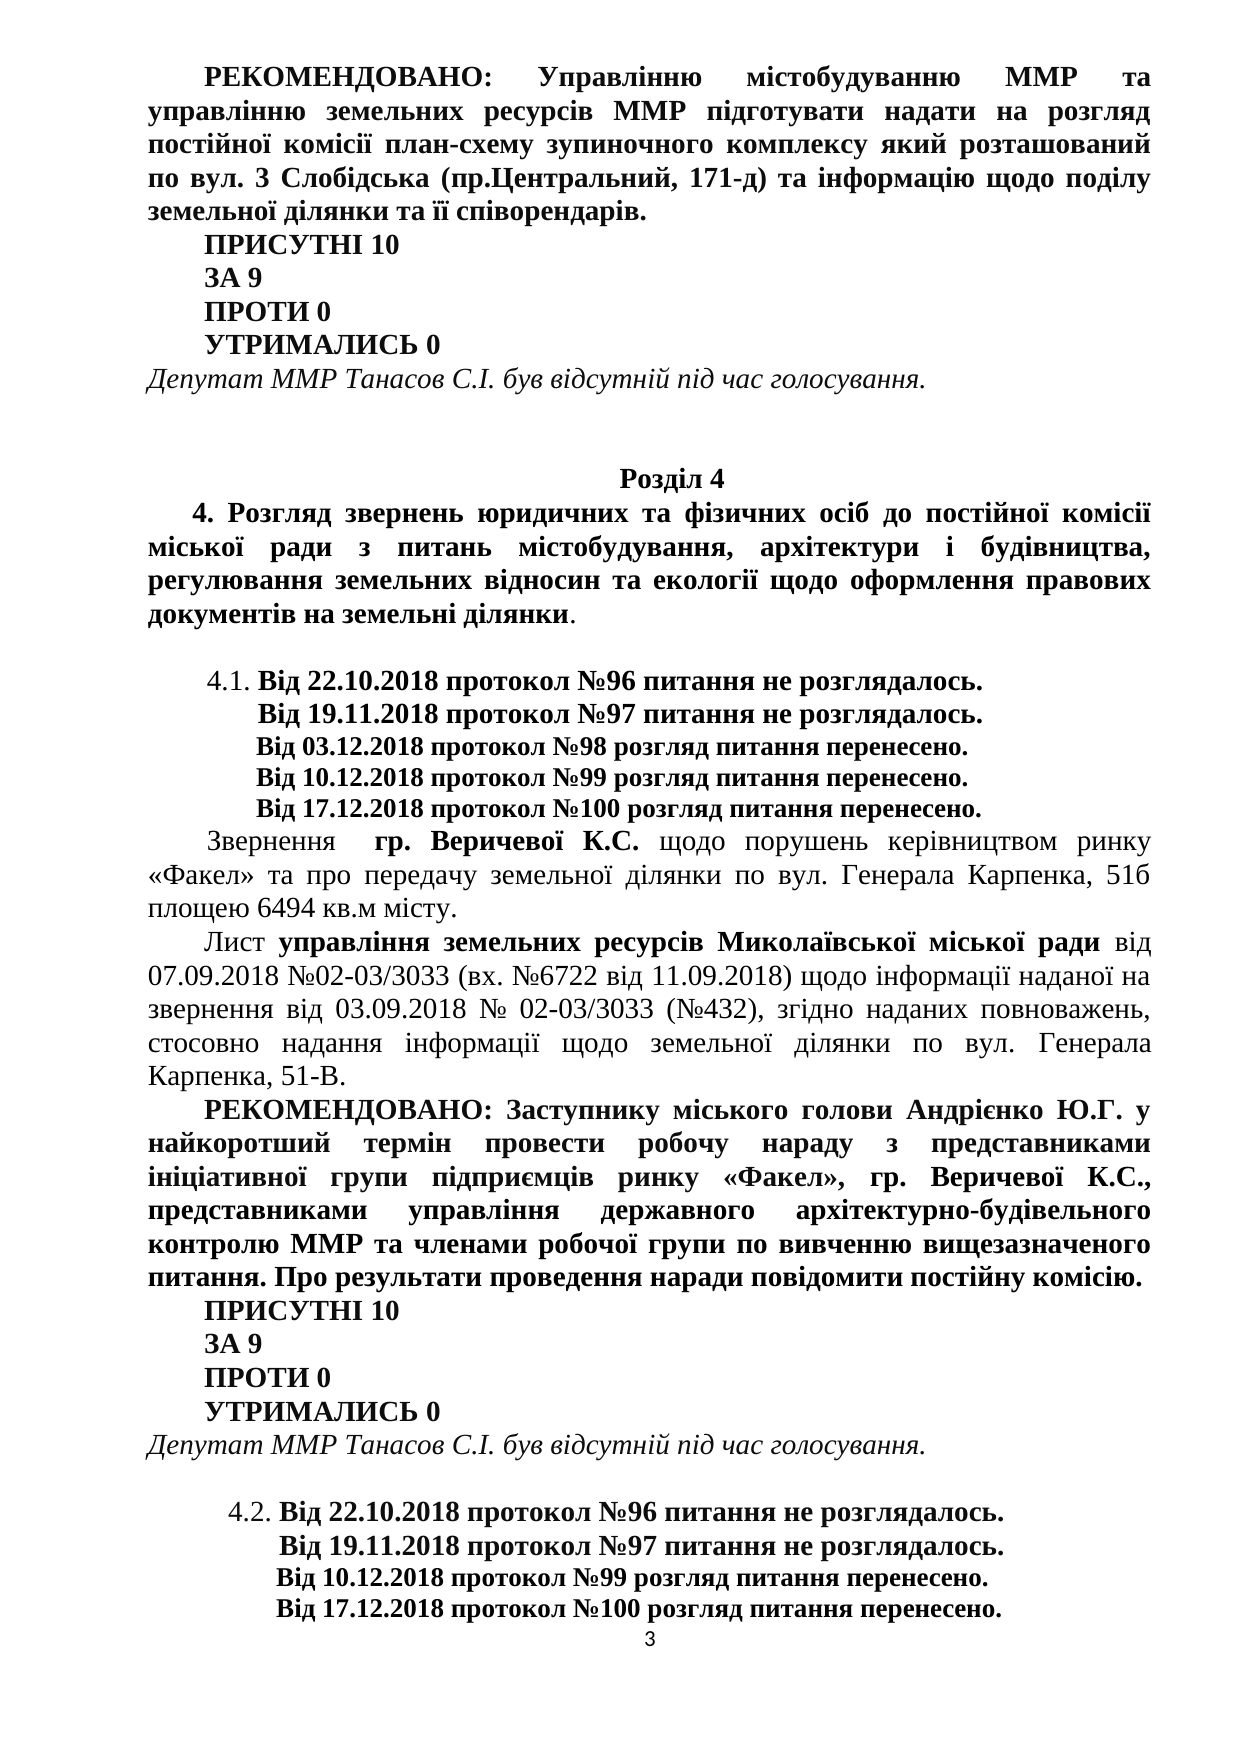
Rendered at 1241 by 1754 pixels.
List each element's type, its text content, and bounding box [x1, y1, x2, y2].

text УТРИМАЛИСЬ 0 [148, 327, 1152, 361]
text Депутат ММР Танасов С.І. був відсутній під час голосування. [148, 1427, 1152, 1461]
text ПРОТИ 0 [148, 1360, 1152, 1394]
text ЗА 9 [148, 260, 1152, 294]
text 4.2. Від 22.10.2018 протокол №96 питання не розглядалось. [148, 1494, 1152, 1528]
text Від 19.11.2018 протокол №97 питання не розглядалось. [148, 1528, 1152, 1561]
text Розділ 4 [148, 462, 1152, 495]
text ПРИСУТНІ 10 [148, 1293, 1152, 1327]
text 4.1. Від 22.10.2018 протокол №96 питання не розглядалось. [148, 663, 1152, 696]
text Від 03.12.2018 протокол №98 розгляд питання перенесено. [148, 730, 1152, 761]
text ПРОТИ 0 [148, 294, 1152, 327]
text ПРИСУТНІ 10 [148, 227, 1152, 260]
text УТРИМАЛИСЬ 0 [148, 1394, 1152, 1427]
text ЗА 9 [148, 1327, 1152, 1360]
text Звернення гр. Веричевої К.С. щодо порушень керівництвом ринку «Факел» та про передачу земельної ділянки по вул. Генерала Карпенка, 51б площею 6494 кв.м місту. [148, 823, 1152, 924]
text Від 17.12.2018 протокол №100 розгляд питання перенесено. [148, 792, 1152, 823]
text Депутат ММР Танасов С.І. був відсутній під час голосування. [148, 361, 1152, 394]
text Від 10.12.2018 протокол №99 розгляд питання перенесено. [148, 1561, 1152, 1592]
text Від 10.12.2018 протокол №99 розгляд питання перенесено. [148, 761, 1152, 792]
text Лист управління земельних ресурсів Миколаївської міської ради від 07.09.2018 №02-03/3033 (вх. №6722 від 11.09.2018) щодо інформації наданої на звернення від 03.09.2018 № 02-03/3033 (№432), згідно наданих повноважень, стосовно надання інформації щодо земельної ділянки по вул. Генерала Карпенка, 51-В. [148, 924, 1152, 1092]
text Від 19.11.2018 протокол №97 питання не розглядалось. [148, 696, 1152, 730]
text РЕКОМЕНДОВАНО: Управлінню містобудуванню ММР та управлінню земельних ресурсів ММР підготувати надати на розгляд постійної комісії план-схему зупиночного комплексу який розташований по вул. 3 Слобідська (пр.Центральний, 171-д) та інформацію щодо поділу земельної ділянки та її співорендарів. [148, 59, 1152, 227]
text Від 17.12.2018 протокол №100 розгляд питання перенесено. [148, 1592, 1152, 1624]
text 4. Розгляд звернень юридичних та фізичних осіб до постійної комісії міської ради з питань містобудування, архітектури і будівництва, регулювання земельних відносин та екології щодо оформлення правових документів на земельні ділянки. [148, 495, 1152, 629]
